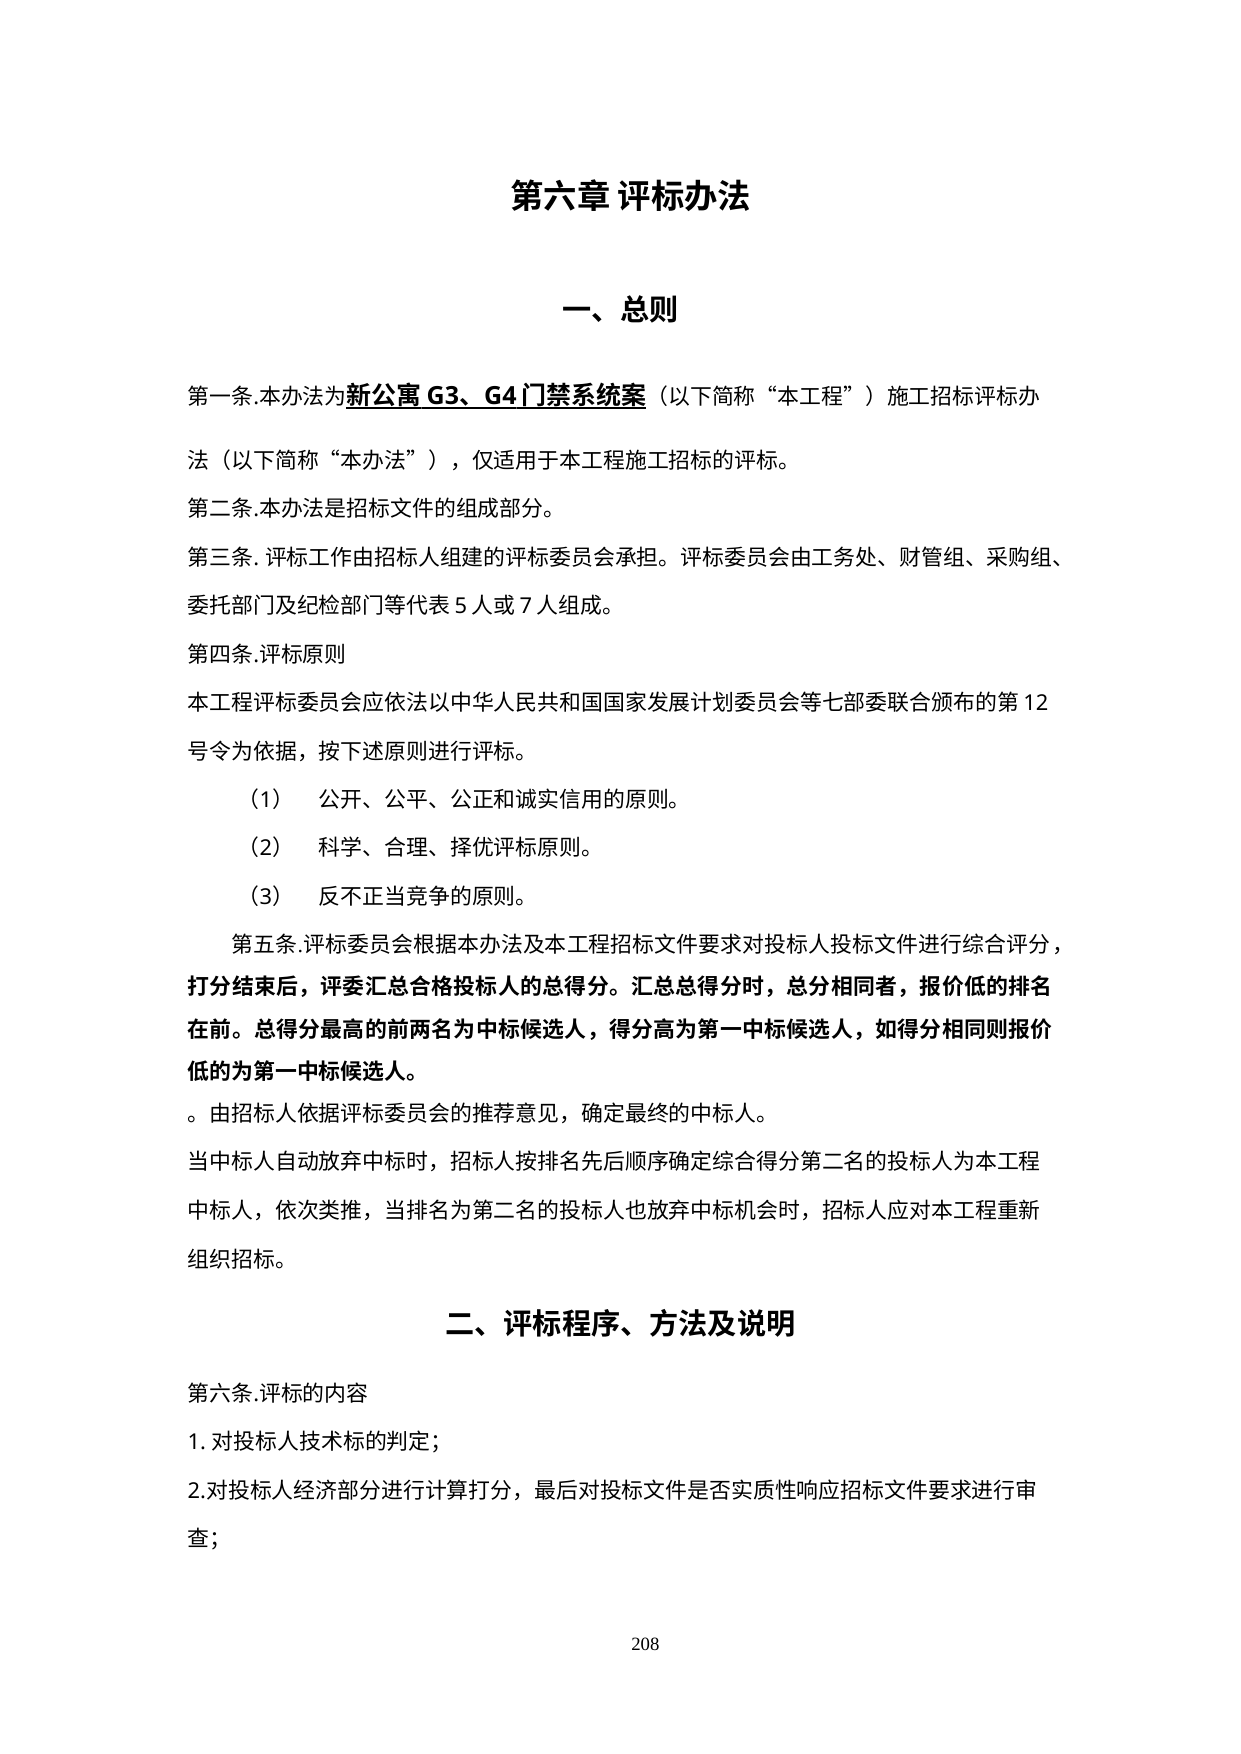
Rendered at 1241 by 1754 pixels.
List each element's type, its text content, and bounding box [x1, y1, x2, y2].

text 当中标人自动放弃中标时，招标人按排名先后顺序确定综合得分第二名的投标人为本工程中标人，依次类推，当排名为第二名的投标人也放弃中标机会时，招标人应对本工程重新组织招标。 [187, 1144, 1053, 1274]
list 反不正当竞争的原则。 [237, 878, 1053, 911]
list 公开、公平、公正和诚实信用的原则。 [237, 782, 1053, 814]
text 第五条.评标委员会根据本办法及本工程招标文件要求对投标人投标文件进行综合评分，打分结束后，评委汇总合格投标人的总得分。汇总总得分时，总分相同者，报价低的排名在前。总得分最高的前两名为中标候选人，得分高为第一中标候选人，如得分相同则报价低的为第一中标候选人。 [187, 927, 1053, 1086]
text 二、评标程序、方法及说明 [187, 1289, 1053, 1354]
text 本工程评标委员会应依法以中华人民共和国国家发展计划委员会等七部委联合颁布的第12号令为依据，按下述原则进行评标。 [187, 685, 1053, 766]
text 第二条.本办法是招标文件的组成部分。 [187, 491, 1053, 523]
text 1. 对投标人技术标的判定； [187, 1424, 1053, 1456]
list 科学、合理、择优评标原则。 [237, 830, 1053, 863]
text 。由招标人依据评标委员会的推荐意见，确定最终的中标人。 [187, 1095, 1053, 1128]
subtitle 评标办法 [187, 162, 1053, 227]
text 第一条.本办法为新公寓G3、G4门禁系统案（以下简称“本工程”）施工招标评标办法（以下简称“本办法”），仅适用于本工程施工招标的评标。 [187, 361, 1053, 475]
text 第四条.评标原则 [187, 636, 1053, 669]
text 一、总则 [187, 275, 1053, 340]
text 第三条. 评标工作由招标人组建的评标委员会承担。评标委员会由工务处、财管组、采购组、委托部门及纪检部门等代表5人或7人组成。 [187, 539, 1053, 621]
text 2.对投标人经济部分进行计算打分，最后对投标文件是否实质性响应招标文件要求进行审查； [187, 1472, 1053, 1553]
text 第六条.评标的内容 [187, 1376, 1053, 1408]
